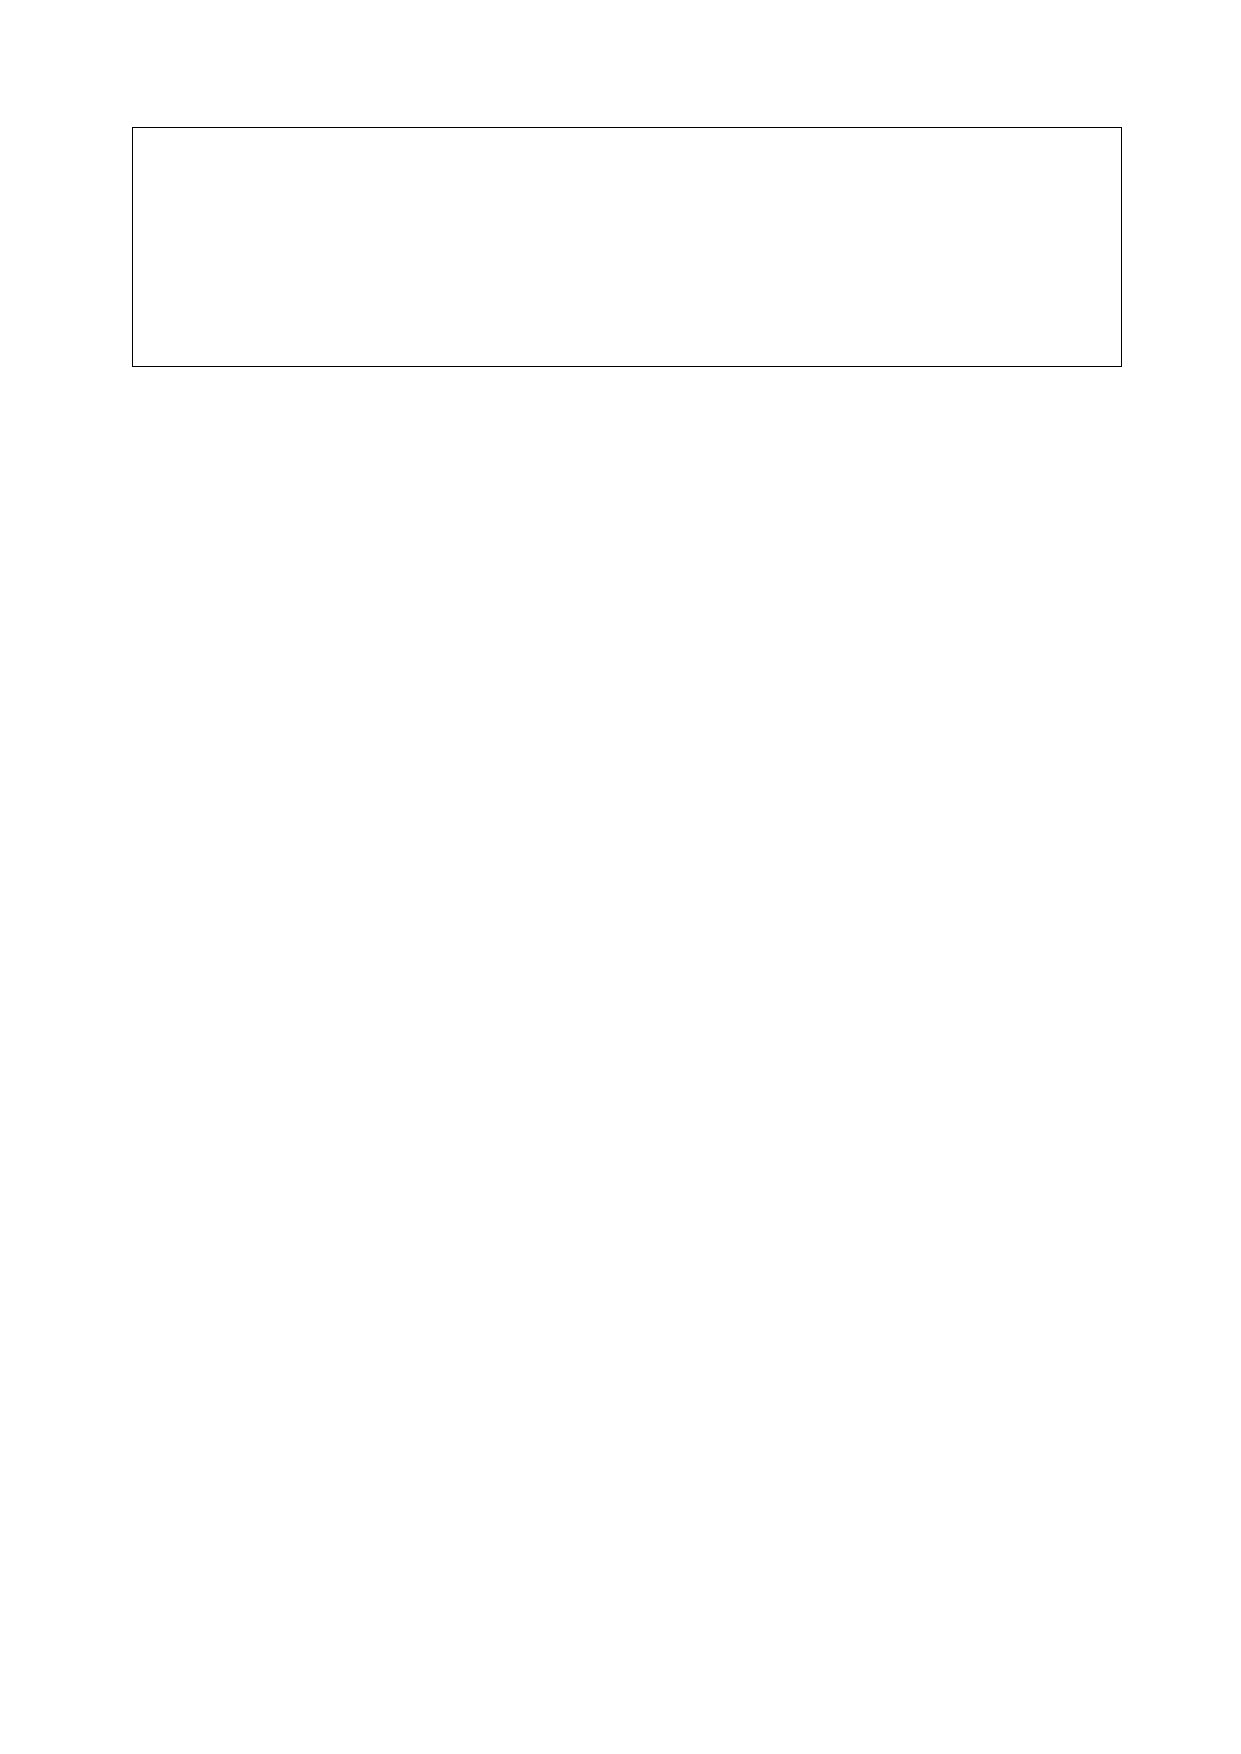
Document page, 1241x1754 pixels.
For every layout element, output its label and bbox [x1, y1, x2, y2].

table_header [133, 128, 1121, 366]
